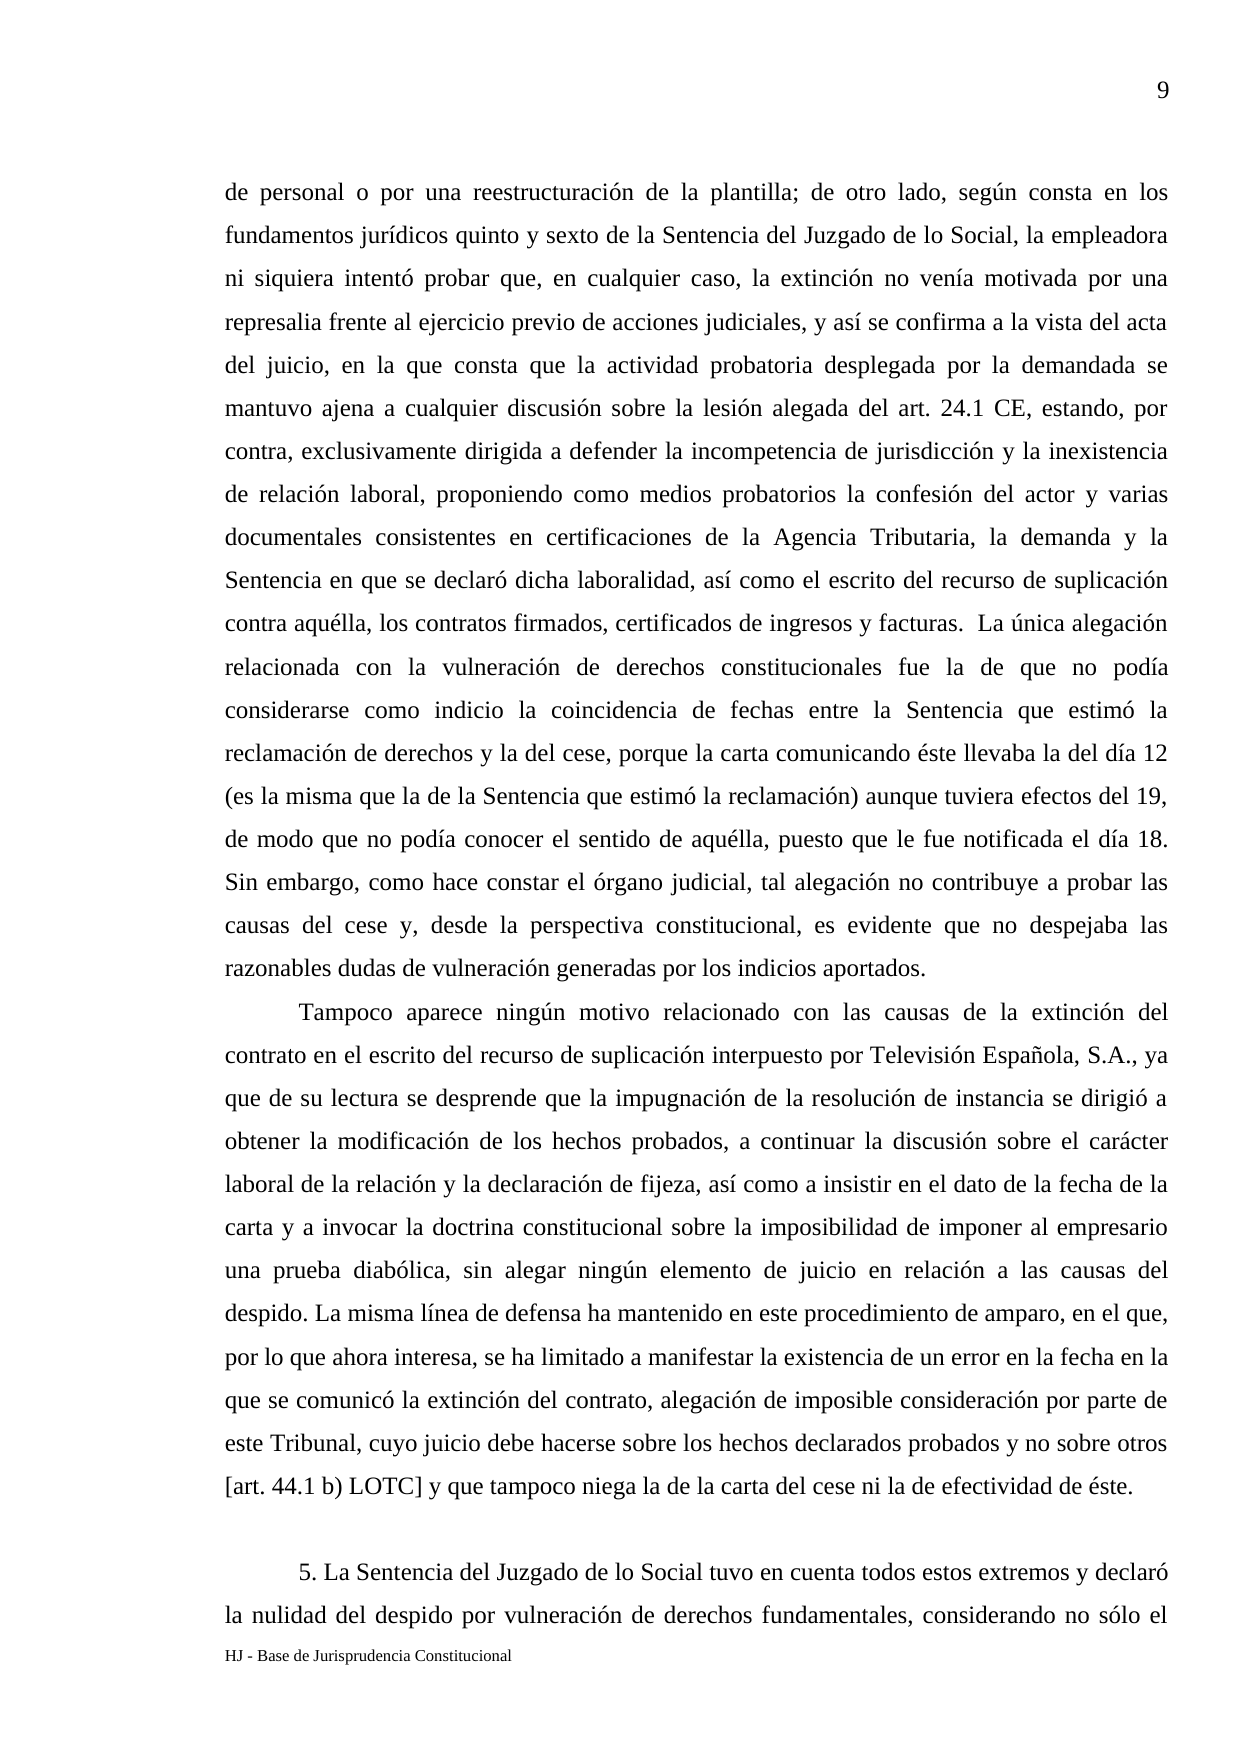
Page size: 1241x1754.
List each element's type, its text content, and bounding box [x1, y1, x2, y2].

text Tampoco aparece ningún motivo relacionado con las causas de la extinción del contrato en el escrito del recurso de suplicación interpuesto por Televisión Española, S.A., ya que de su lectura se desprende que la impugnación de la resolución de instancia se dirigió a obtener la modificación de los hechos probados, a continuar la discusión sobre el carácter laboral de la relación y la declaración de fijeza, así como a insistir en el dato de la fecha de la carta y a invocar la doctrina constitucional sobre la imposibilidad de imponer al empresario una prueba diabólica, sin alegar ningún elemento de juicio en relación a las causas del despido. La misma línea de defensa ha mantenido en este procedimiento de amparo, en el que, por lo que ahora interesa, se ha limitado a manifestar la existencia de un error en la fecha en la que se comunicó la extinción del contrato, alegación de imposible consideración por parte de este Tribunal, cuyo juicio debe hacerse sobre los hechos declarados probados y no sobre otros [art. 44.1 b) LOTC] y que tampoco niega la de la carta del cese ni la de efectividad de éste. [224, 997, 1169, 1500]
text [224, 1557, 1169, 1629]
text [224, 177, 1169, 982]
